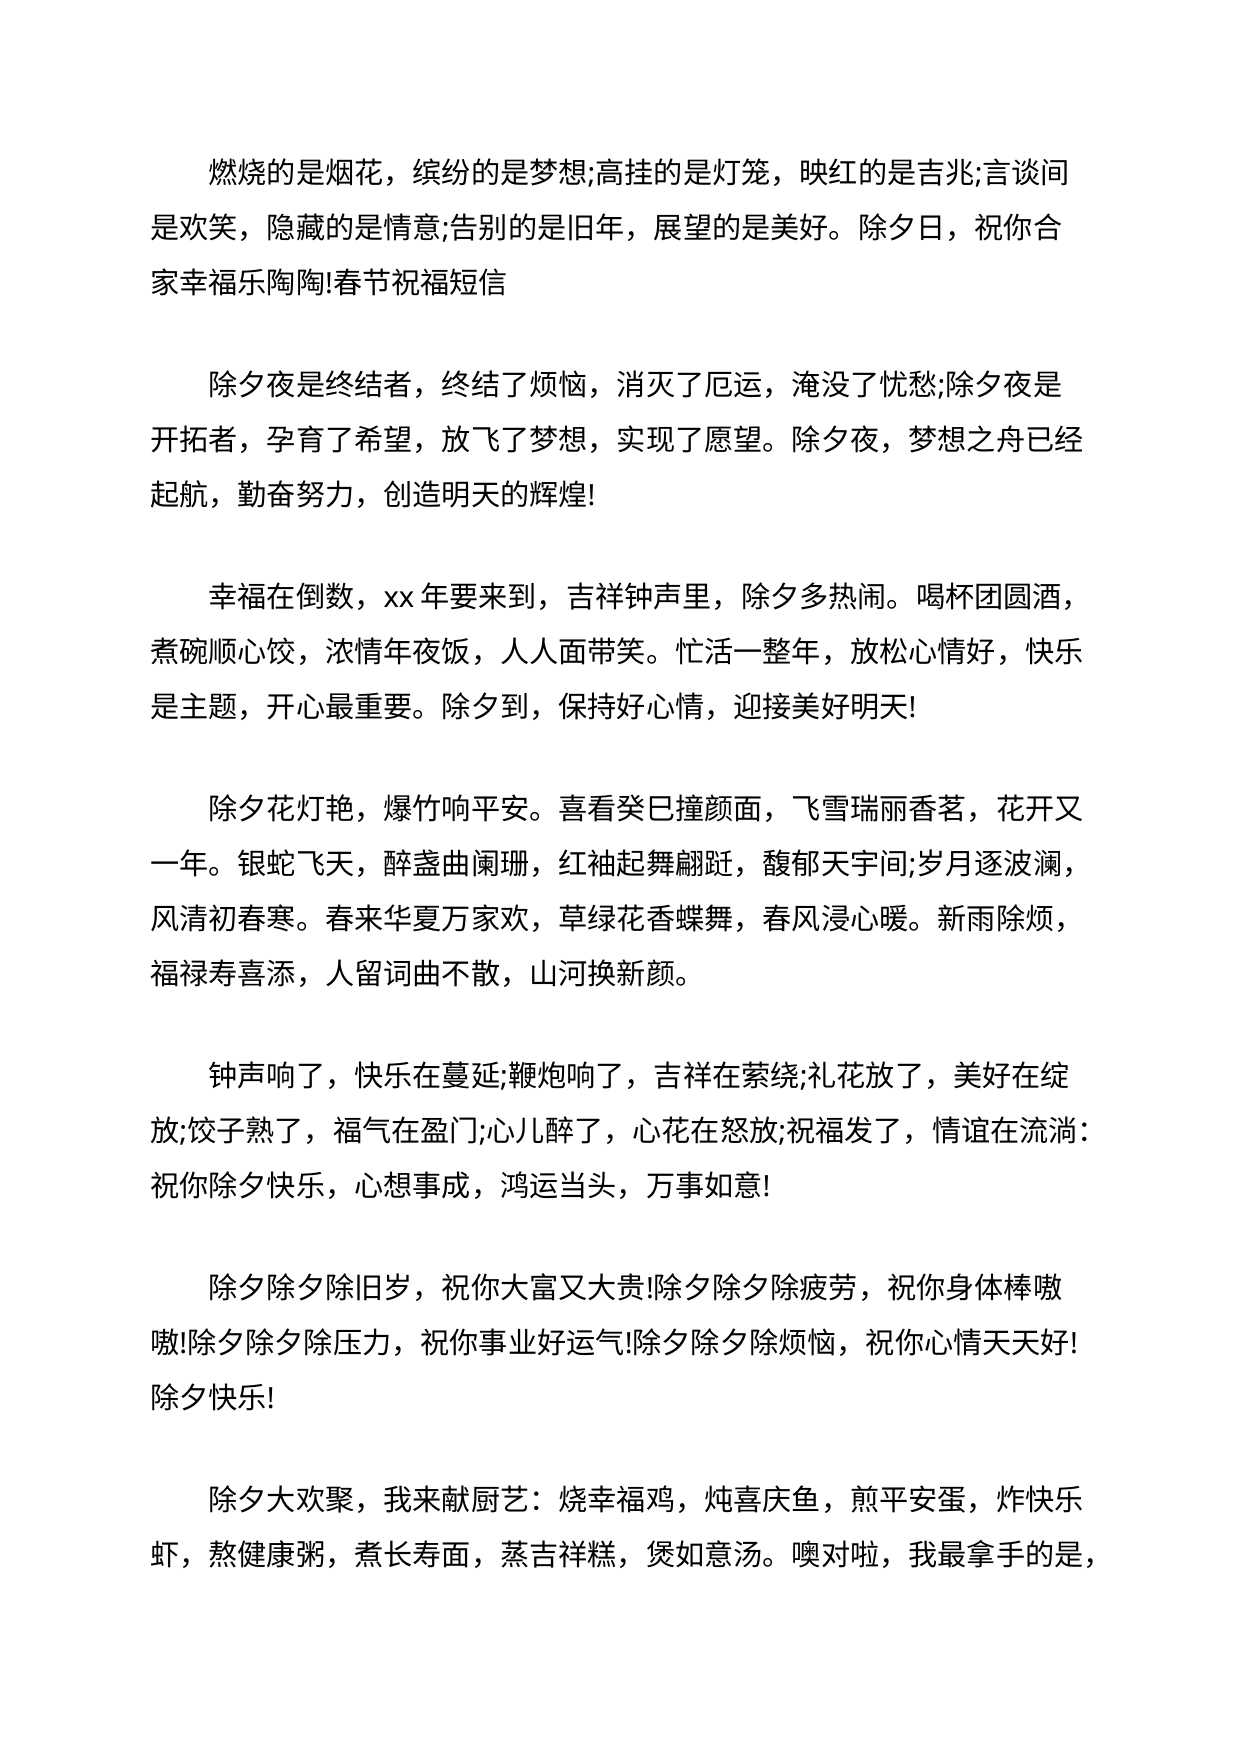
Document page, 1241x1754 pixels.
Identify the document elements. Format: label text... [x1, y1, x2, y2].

text 钟声响了，快乐在蔓延;鞭炮响了，吉祥在萦绕;礼花放了，美好在绽放;饺子熟了，福气在盈门;心儿醉了，心花在怒放;祝福发了，情谊在流淌：祝你除夕快乐，心想事成，鸿运当头，万事如意! [150, 1052, 1090, 1205]
text 除夕花灯艳，爆竹响平安。喜看癸巳撞颜面，飞雪瑞丽香茗，花开又一年。银蛇飞天，醉盏曲阑珊，红袖起舞翩跹，馥郁天宇间;岁月逐波澜，风清初春寒。春来华夏万家欢，草绿花香蝶舞，春风浸心暖。新雨除烦，福禄寿喜添，人留词曲不散，山河换新颜。 [150, 786, 1090, 993]
text 除夕夜是终结者，终结了烦恼，消灭了厄运，淹没了忧愁;除夕夜是开拓者，孕育了希望，放飞了梦想，实现了愿望。除夕夜，梦想之舟已经起航，勤奋努力，创造明天的辉煌! [150, 362, 1090, 514]
text 幸福在倒数，xx年要来到，吉祥钟声里，除夕多热闹。喝杯团圆酒，煮碗顺心饺，浓情年夜饭，人人面带笑。忙活一整年，放松心情好，快乐是主题，开心最重要。除夕到，保持好心情，迎接美好明天! [150, 574, 1090, 726]
text 除夕除夕除旧岁，祝你大富又大贵!除夕除夕除疲劳，祝你身体棒嗷嗷!除夕除夕除压力，祝你事业好运气!除夕除夕除烦恼，祝你心情天天好!除夕快乐! [150, 1264, 1090, 1417]
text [150, 1476, 1090, 1573]
text 燃烧的是烟花，缤纷的是梦想;高挂的是灯笼，映红的是吉兆;言谈间是欢笑，隐藏的是情意;告别的是旧年，展望的是美好。除夕日，祝你合家幸福乐陶陶!春节祝福短信 [150, 150, 1090, 302]
